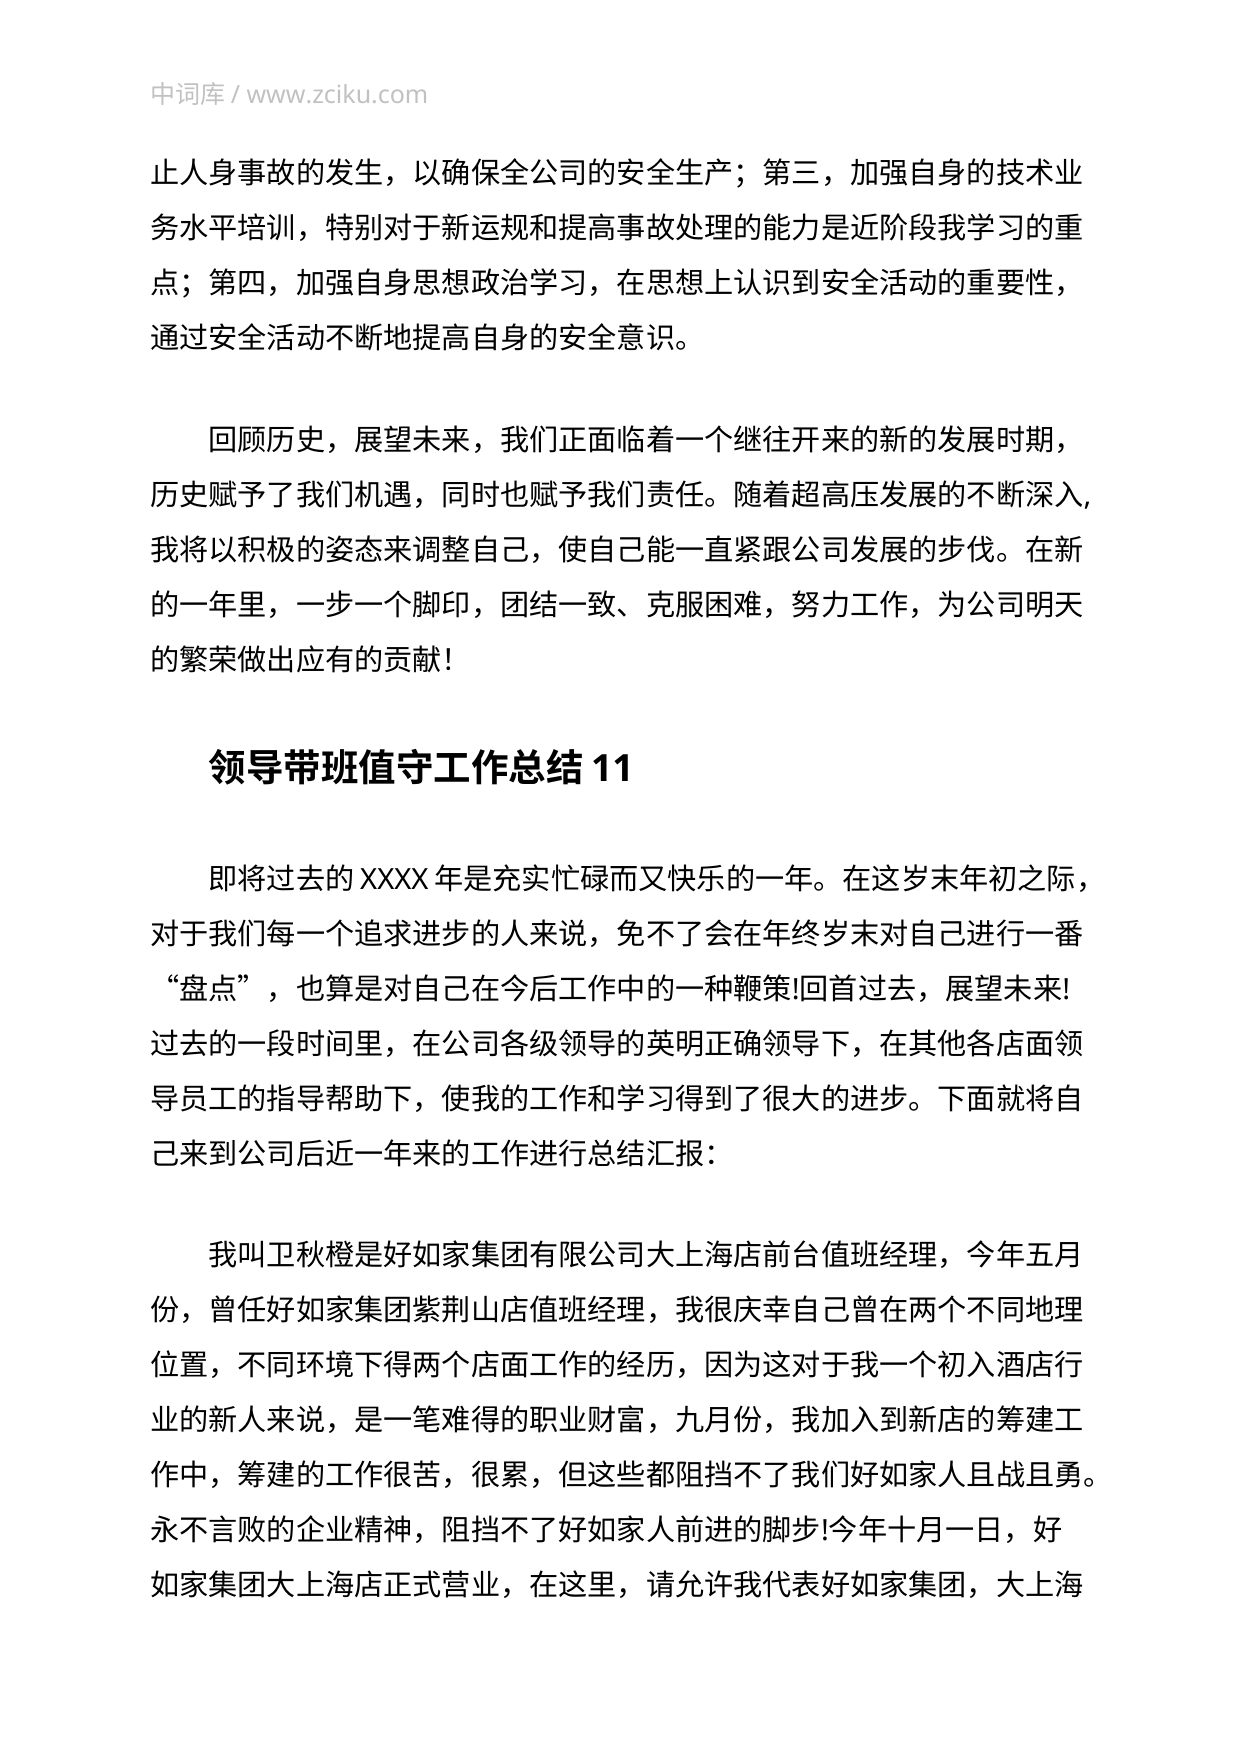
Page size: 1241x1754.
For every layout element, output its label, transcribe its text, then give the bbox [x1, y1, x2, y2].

text 领导带班值守工作总结11 [150, 738, 1090, 792]
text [150, 1232, 1090, 1604]
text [150, 150, 1090, 357]
text 回顾历史，展望未来，我们正面临着一个继往开来的新的发展时期，历史赋予了我们机遇，同时也赋予我们责任。随着超高压发展的不断深入,我将以积极的姿态来调整自己，使自己能一直紧跟公司发展的步伐。在新的一年里，一步一个脚印，团结一致、克服困难，努力工作，为公司明天的繁荣做出应有的贡献！ [150, 416, 1090, 678]
text 即将过去的XXXX年是充实忙碌而又快乐的一年。在这岁末年初之际，对于我们每一个追求进步的人来说，免不了会在年终岁末对自己进行一番“盘点”，也算是对自己在今后工作中的一种鞭策!回首过去，展望未来!过去的一段时间里，在公司各级领导的英明正确领导下，在其他各店面领导员工的指导帮助下，使我的工作和学习得到了很大的进步。下面就将自己来到公司后近一年来的工作进行总结汇报： [150, 856, 1090, 1172]
